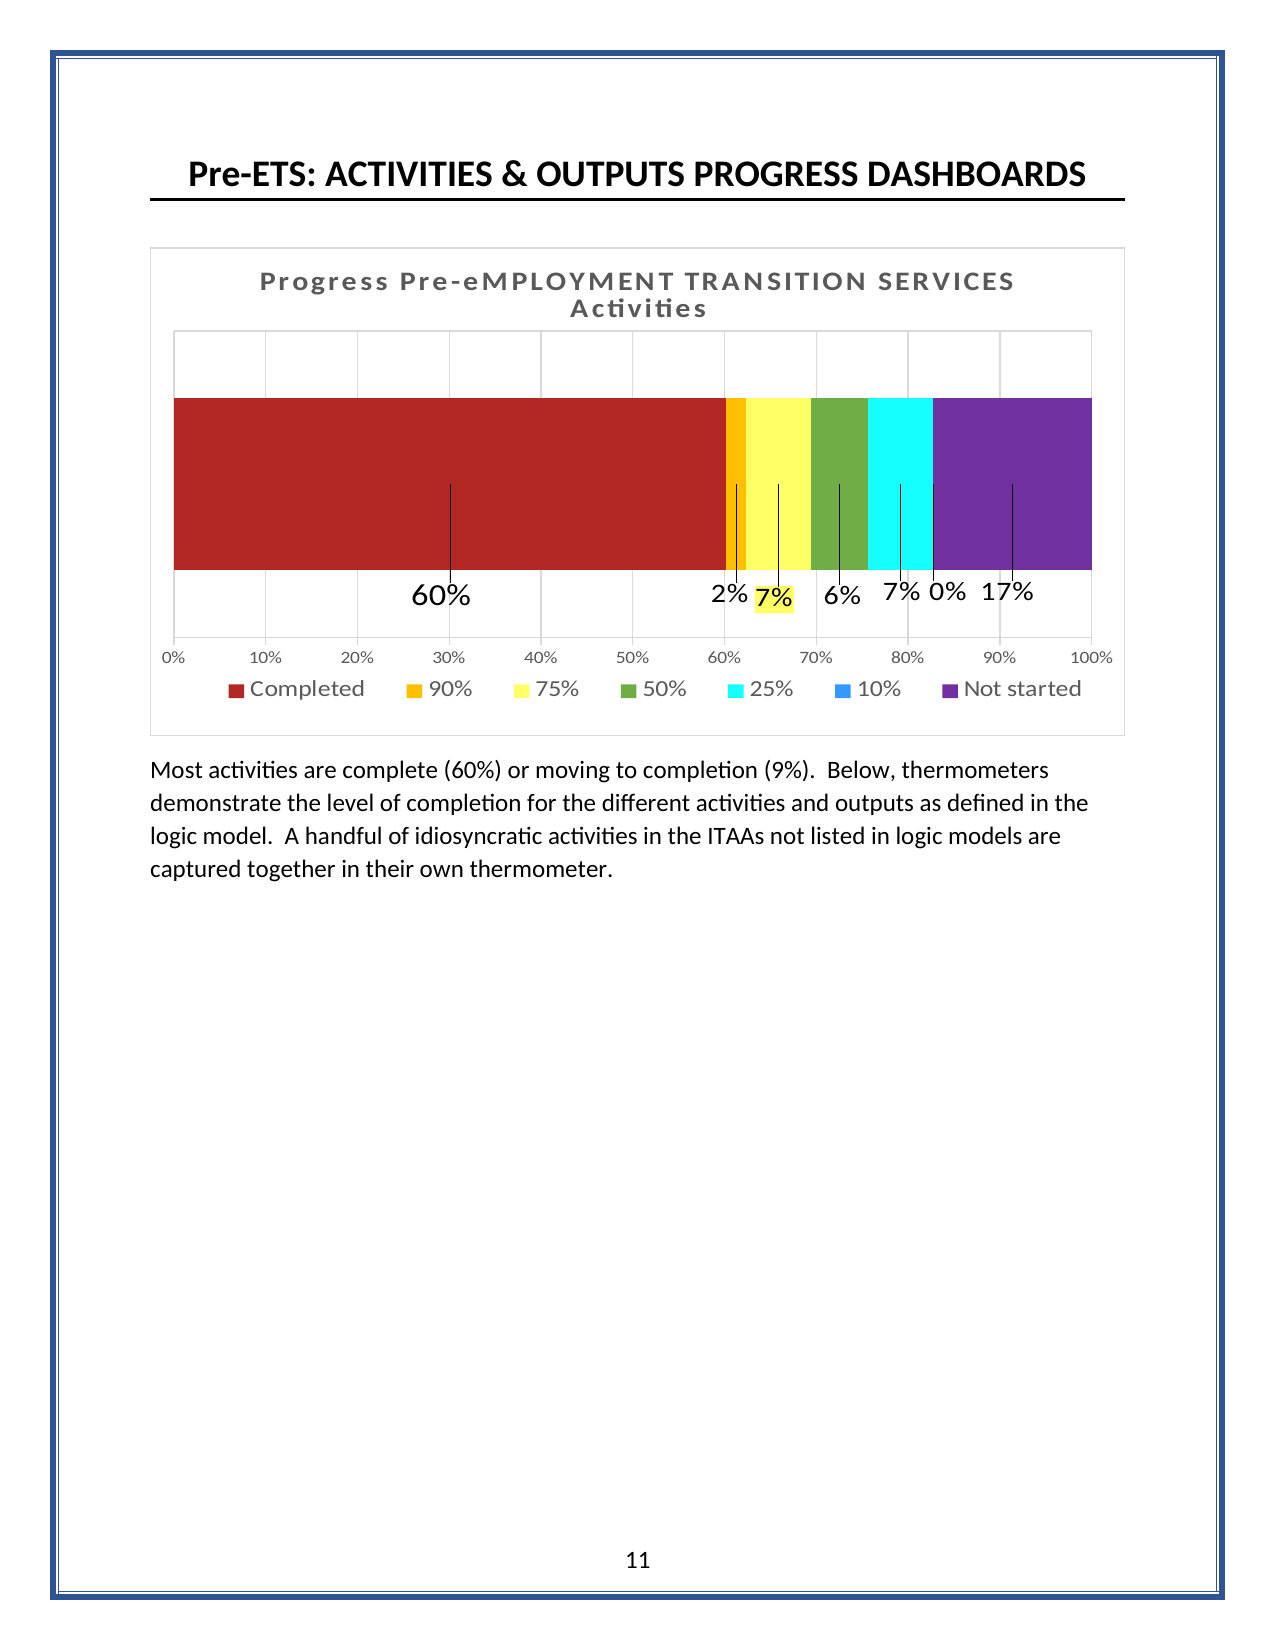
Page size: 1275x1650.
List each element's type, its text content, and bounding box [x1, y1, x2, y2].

text Most activities are complete (60%) or moving to completion (9%). Below, thermometers demonstrate the level of completion for the different activities and outputs as defined in the logic model. A handful of idiosyncratic activities in the ITAAs not listed in logic models are captured together in their own thermometer. [150, 754, 1125, 883]
subtitle Pre-ETS: ACTIVITIES & OUTPUTS PROGRESS DASHBOARDS [150, 150, 1125, 198]
